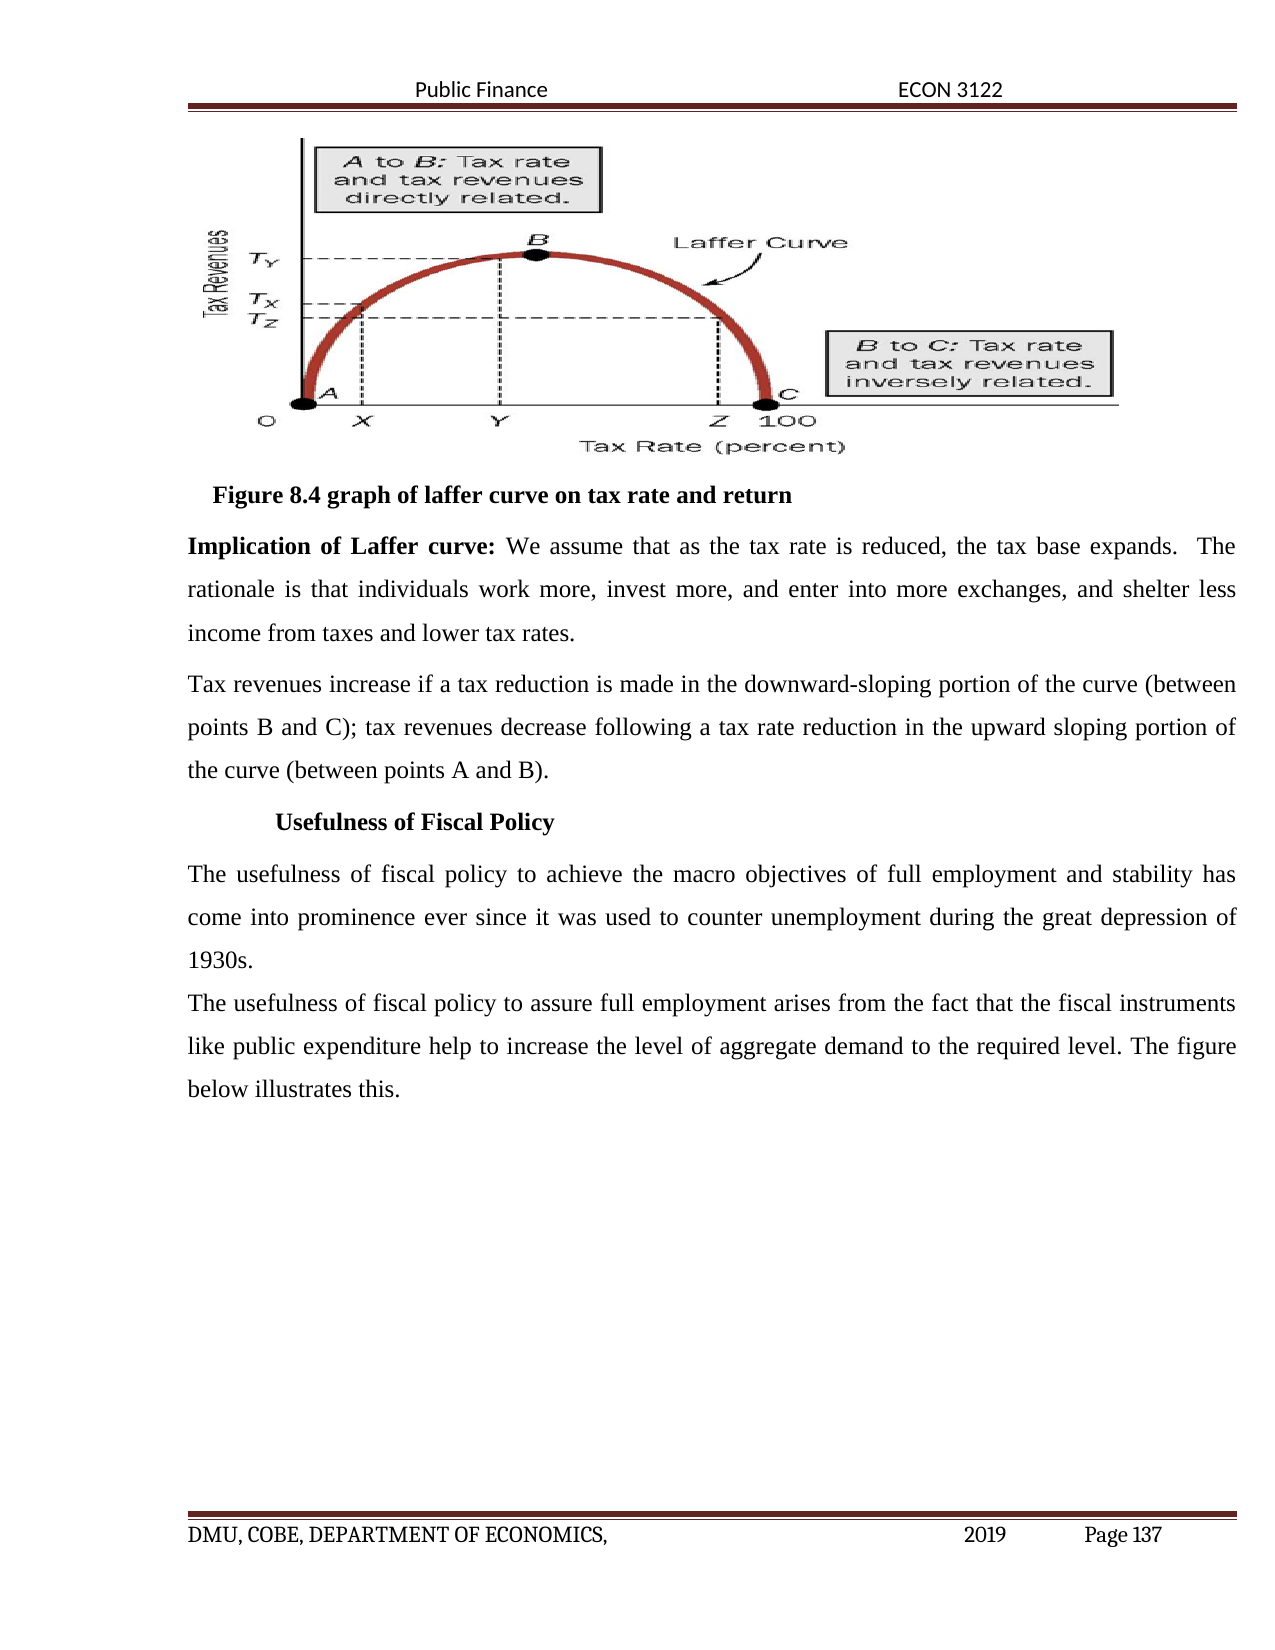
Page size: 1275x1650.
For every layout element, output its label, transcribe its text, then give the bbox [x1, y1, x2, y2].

text The usefulness of fiscal policy to achieve the macro objectives of full employment and stability has come into prominence ever since it was used to counter unemployment during the great depression of 1930s. [187, 859, 1237, 974]
text Figure 8.4 graph of laffer curve on tax rate and return [187, 480, 1237, 509]
text Implication of Laffer curve: We assume that as the tax rate is reduced, the tax base expands. The rationale is that individuals work more, invest more, and enter into more exchanges, and shelter less income from taxes and lower tax rates. [187, 531, 1237, 646]
text Tax revenues increase if a tax reduction is made in the downward-sloping portion of the curve (between points B and C); tax revenues decrease following a tax rate reduction in the upward sloping portion of the curve (between points A and B). [187, 669, 1237, 784]
picture [187, 138, 1127, 458]
text The usefulness of fiscal policy to assure full employment arises from the fact that the fiscal instruments like public expenditure help to increase the level of aggregate demand to the required level. The figure below illustrates this. [187, 988, 1237, 1103]
text Usefulness of Fiscal Policy [187, 807, 1237, 836]
